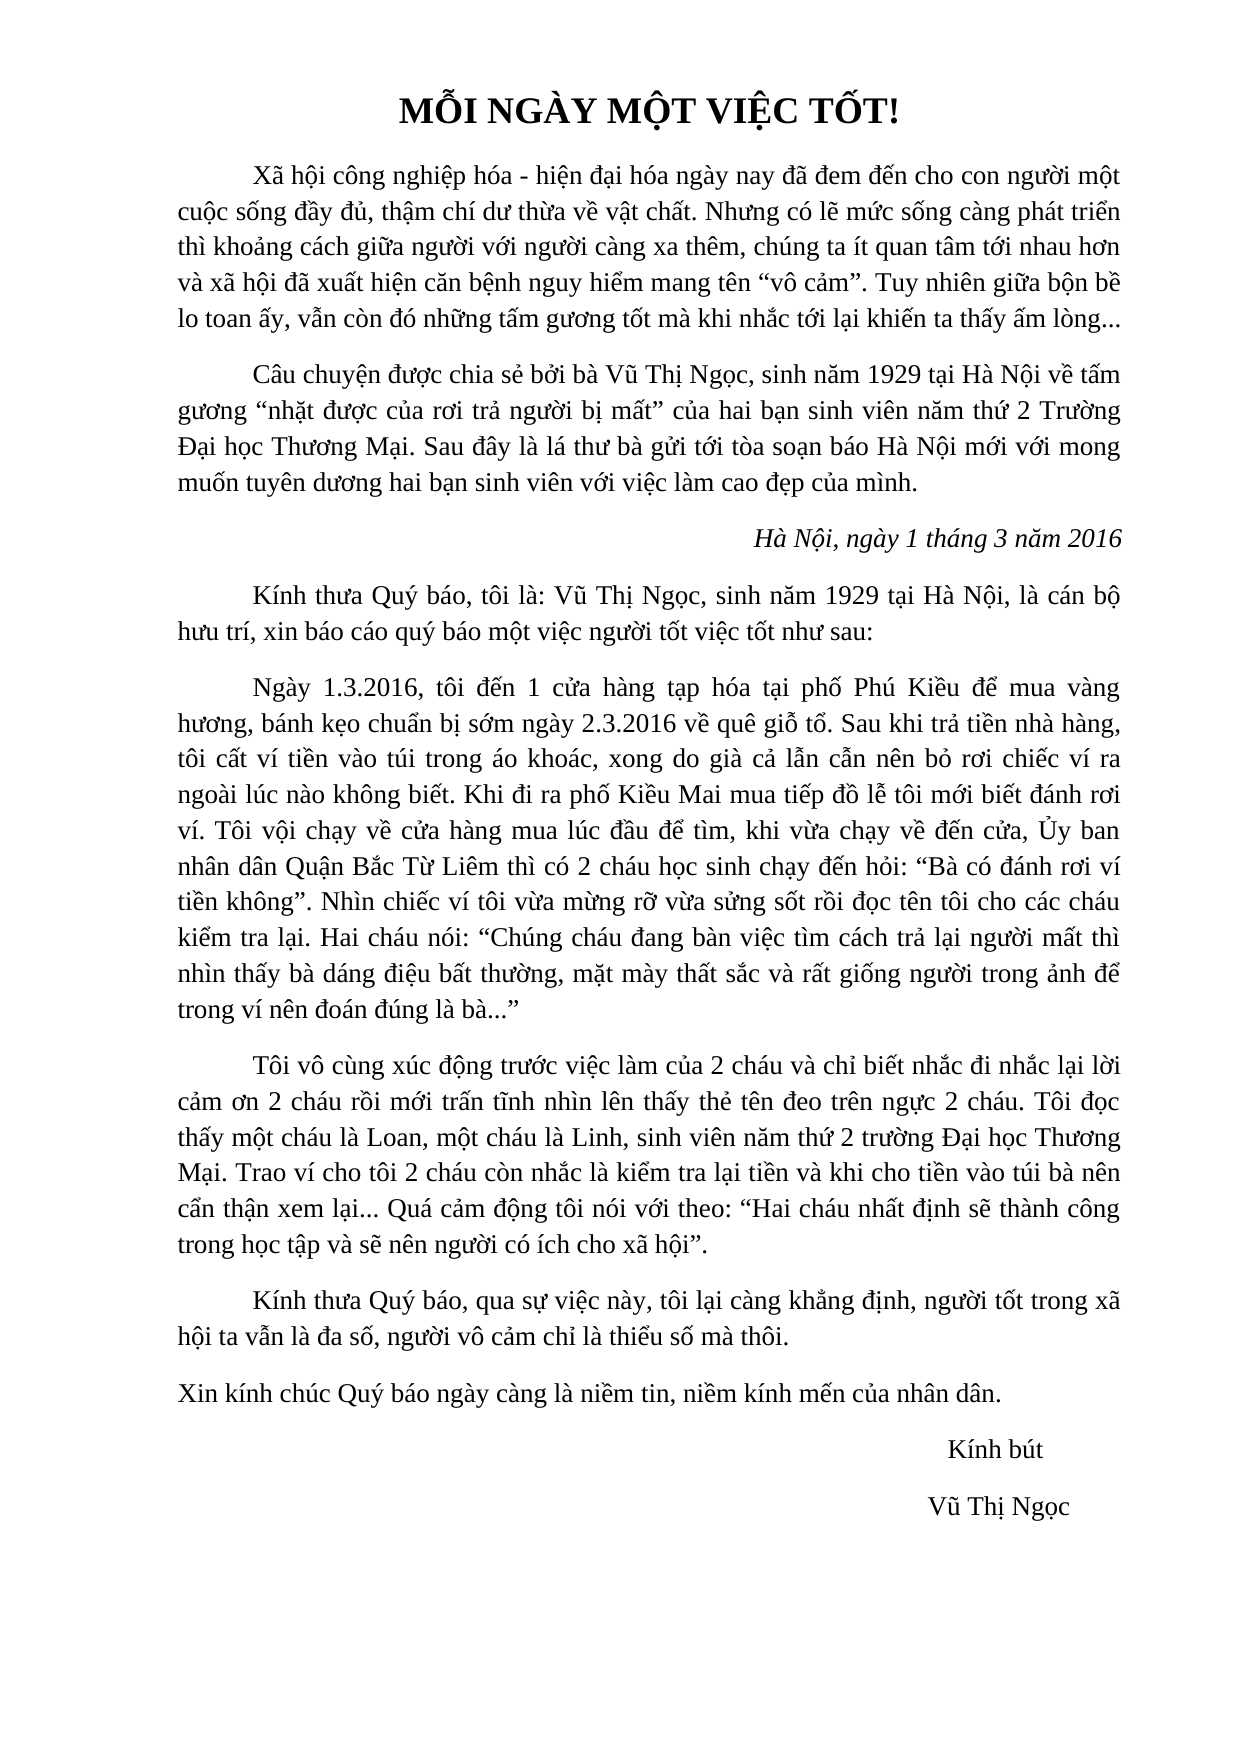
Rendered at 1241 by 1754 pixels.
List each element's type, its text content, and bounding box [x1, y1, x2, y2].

text Xin kính chúc Quý báo ngày càng là niềm tin, niềm kính mến của nhân dân. [177, 1377, 1122, 1408]
text Kính thưa Quý báo, tôi là: Vũ Thị Ngọc, sinh năm 1929 tại Hà Nội, là cán bộ hưu trí, xin báo cáo quý báo một việc người tốt việc tốt như sau: [177, 579, 1122, 646]
text Kính bút [927, 1433, 1122, 1464]
text Tôi vô cùng xúc động trước việc làm của 2 cháu và chỉ biết nhắc đi nhắc lại lời cảm ơn 2 cháu rồi mới trấn tĩnh nhìn lên thấy thẻ tên đeo trên ngực 2 cháu. Tôi đọc thấy một cháu là Loan, một cháu là Linh, sinh viên năm thứ 2 trường Đại học Thương Mại. Trao ví cho tôi 2 cháu còn nhắc là kiểm tra lại tiền và khi cho tiền vào túi bà nên cẩn thận xem lại... Quá cảm động tôi nói với theo: “Hai cháu nhất định sẽ thành công trong học tập và sẽ nên người có ích cho xã hội”. [177, 1049, 1122, 1259]
text Câu chuyện được chia sẻ bởi bà Vũ Thị Ngọc, sinh năm 1929 tại Hà Nội về tấm gương “nhặt được của rơi trả người bị mất” của hai bạn sinh viên năm thứ 2 Trường Đại học Thương Mại. Sau đây là lá thư bà gửi tới tòa soạn báo Hà Nội mới với mong muốn tuyên dương hai bạn sinh viên với việc làm cao đẹp của mình. [177, 358, 1122, 497]
text Ngày 1.3.2016, tôi đến 1 cửa hàng tạp hóa tại phố Phú Kiều để mua vàng hương, bánh kẹo chuẩn bị sớm ngày 2.3.2016 về quê giỗ tổ. Sau khi trả tiền nhà hàng, tôi cất ví tiền vào túi trong áo khoác, xong do già cả lẫn cẫn nên bỏ rơi chiếc ví ra ngoài lúc nào không biết. Khi đi ra phố Kiều Mai mua tiếp đồ lễ tôi mới biết đánh rơi ví. Tôi vội chạy về cửa hàng mua lúc đầu để tìm, khi vừa chạy về đến cửa, Ủy ban nhân dân Quận Bắc Từ Liêm thì có 2 cháu học sinh chạy đến hỏi: “Bà có đánh rơi ví tiền không”. Nhìn chiếc ví tôi vừa mừng rỡ vừa sửng sốt rồi đọc tên tôi cho các cháu kiểm tra lại. Hai cháu nói: “Chúng cháu đang bàn việc tìm cách trả lại người mất thì nhìn thấy bà dáng điệu bất thường, mặt mày thất sắc và rất giống người trong ảnh để trong ví nên đoán đúng là bà...” [177, 671, 1122, 1024]
text Hà Nội, ngày 1 tháng 3 năm 2016 [177, 522, 1122, 553]
text Kính thưa Quý báo, qua sự việc này, tôi lại càng khẳng định, người tốt trong xã hội ta vẫn là đa số, người vô cảm chỉ là thiểu số mà thôi. [177, 1284, 1122, 1351]
text MỖI NGÀY MỘT VIỆC TỐT! [177, 89, 1122, 132]
text Xã hội công nghiệp hóa - hiện đại hóa ngày nay đã đem đến cho con người một cuộc sống đầy đủ, thậm chí dư thừa về vật chất. Nhưng có lẽ mức sống càng phát triển thì khoảng cách giữa người với người càng xa thêm, chúng ta ít quan tâm tới nhau hơn và xã hội đã xuất hiện căn bệnh nguy hiểm mang tên “vô cảm”. Tuy nhiên giữa bộn bề lo toan ấy, vẫn còn đó những tấm gương tốt mà khi nhắc tới lại khiến ta thấy ấm lòng... [177, 159, 1122, 333]
text Vũ Thị Ngọc [852, 1490, 1122, 1521]
